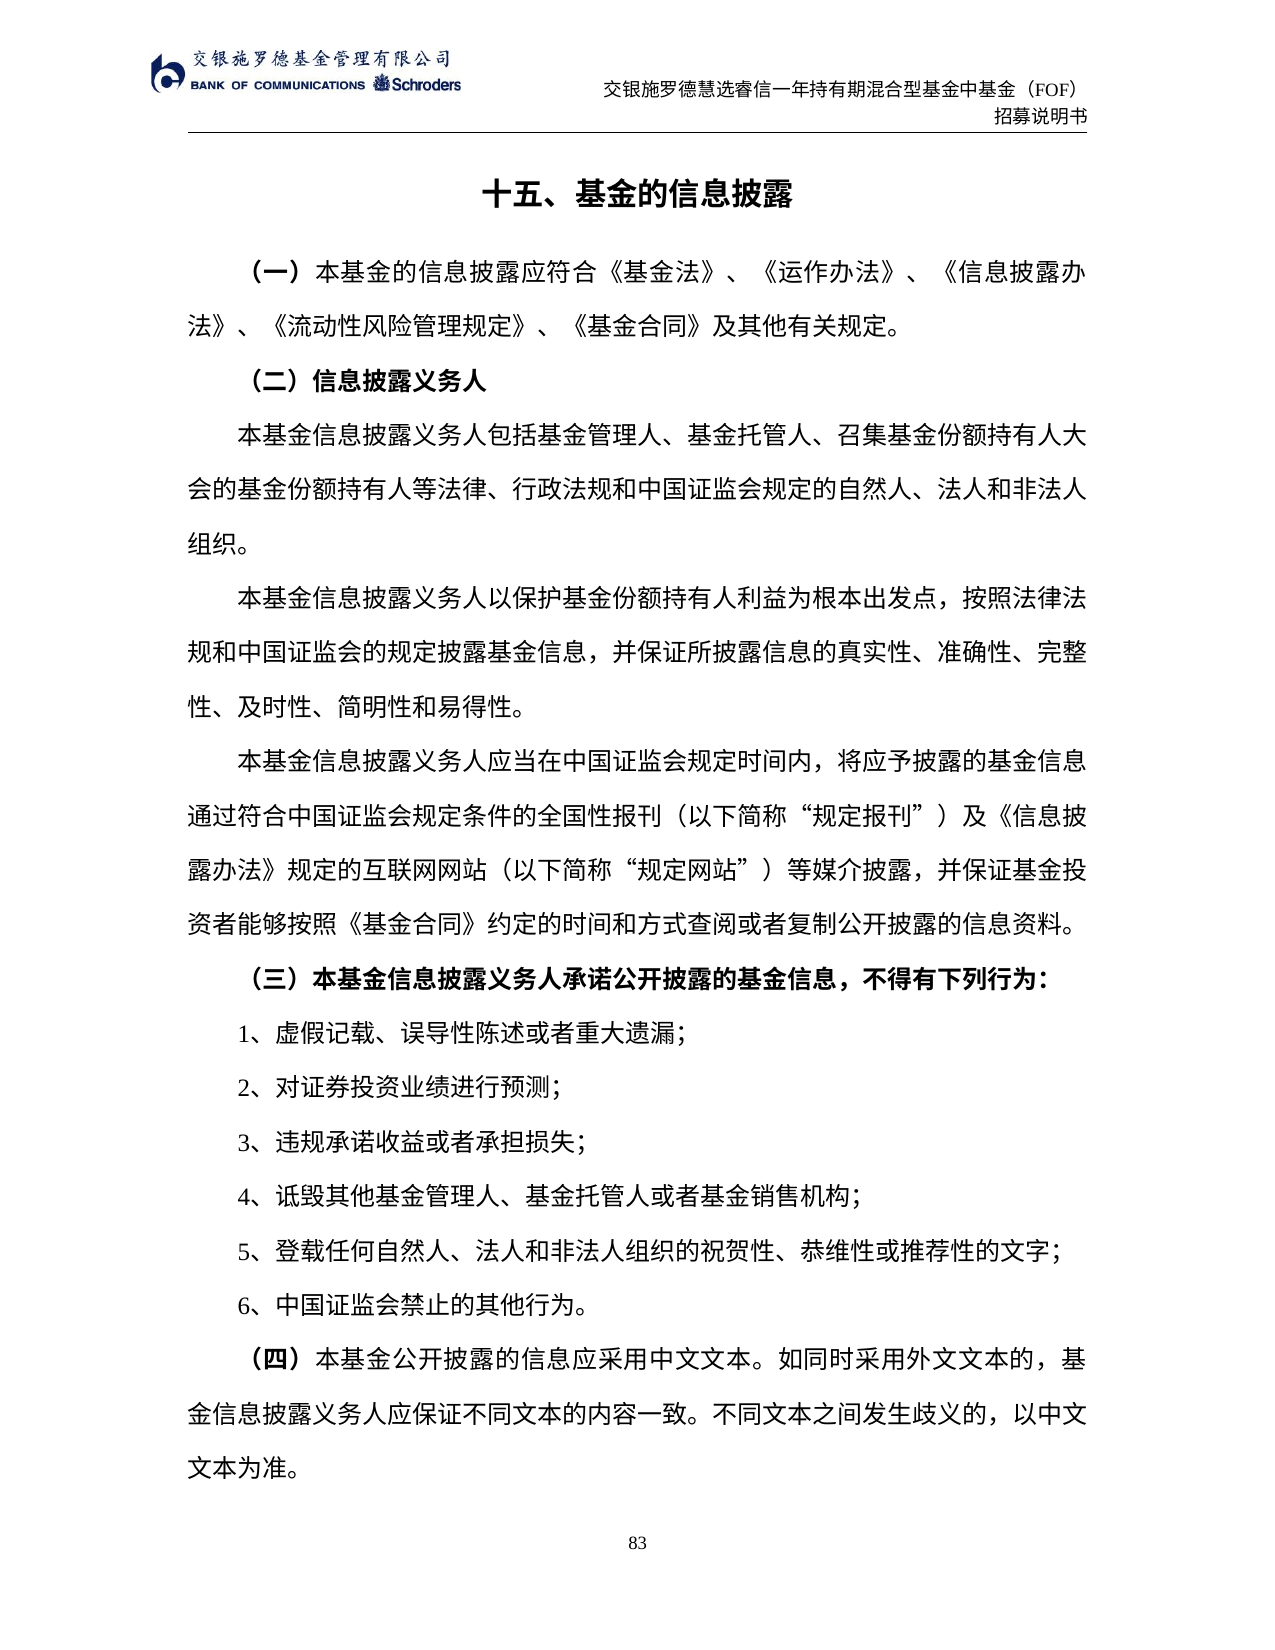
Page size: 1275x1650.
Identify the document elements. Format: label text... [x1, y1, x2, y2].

text 1、虚假记载、误导性陈述或者重大遗漏； [187, 1013, 1087, 1050]
text （一）本基金的信息披露应符合《基金法》、《运作办法》、《信息披露办法》、《流动性风险管理规定》、《基金合同》及其他有关规定。 [187, 252, 1087, 343]
text 本基金信息披露义务人应当在中国证监会规定时间内，将应予披露的基金信息通过符合中国证监会规定条件的全国性报刊（以下简称“规定报刊”）及《信息披露办法》规定的互联网网站（以下简称“规定网站”）等媒介披露，并保证基金投资者能够按照《基金合同》约定的时间和方式查阅或者复制公开披露的信息资料。 [187, 742, 1087, 941]
text 3、违规承诺收益或者承担损失； [187, 1122, 1087, 1158]
text 十五、基金的信息披露 [187, 169, 1087, 215]
text 5、登载任何自然人、法人和非法人组织的祝贺性、恭维性或推荐性的文字； [187, 1231, 1087, 1267]
text （二）信息披露义务人 [187, 361, 1087, 397]
text （三）本基金信息披露义务人承诺公开披露的基金信息，不得有下列行为： [187, 959, 1087, 995]
text 4、诋毁其他基金管理人、基金托管人或者基金销售机构； [187, 1177, 1087, 1213]
text 本基金信息披露义务人包括基金管理人、基金托管人、召集基金份额持有人大会的基金份额持有人等法律、行政法规和中国证监会规定的自然人、法人和非法人组织。 [187, 415, 1087, 560]
text 2、对证券投资业绩进行预测； [187, 1068, 1087, 1104]
text 6、中国证监会禁止的其他行为。 [187, 1285, 1087, 1322]
text （四）本基金公开披露的信息应采用中文文本。如同时采用外文文本的，基金信息披露义务人应保证不同文本的内容一致。不同文本之间发生歧义的，以中文文本为准。 [187, 1340, 1087, 1485]
picture [151, 50, 461, 93]
text 本基金信息披露义务人以保护基金份额持有人利益为根本出发点，按照法律法规和中国证监会的规定披露基金信息，并保证所披露信息的真实性、准确性、完整性、及时性、简明性和易得性。 [187, 578, 1087, 723]
